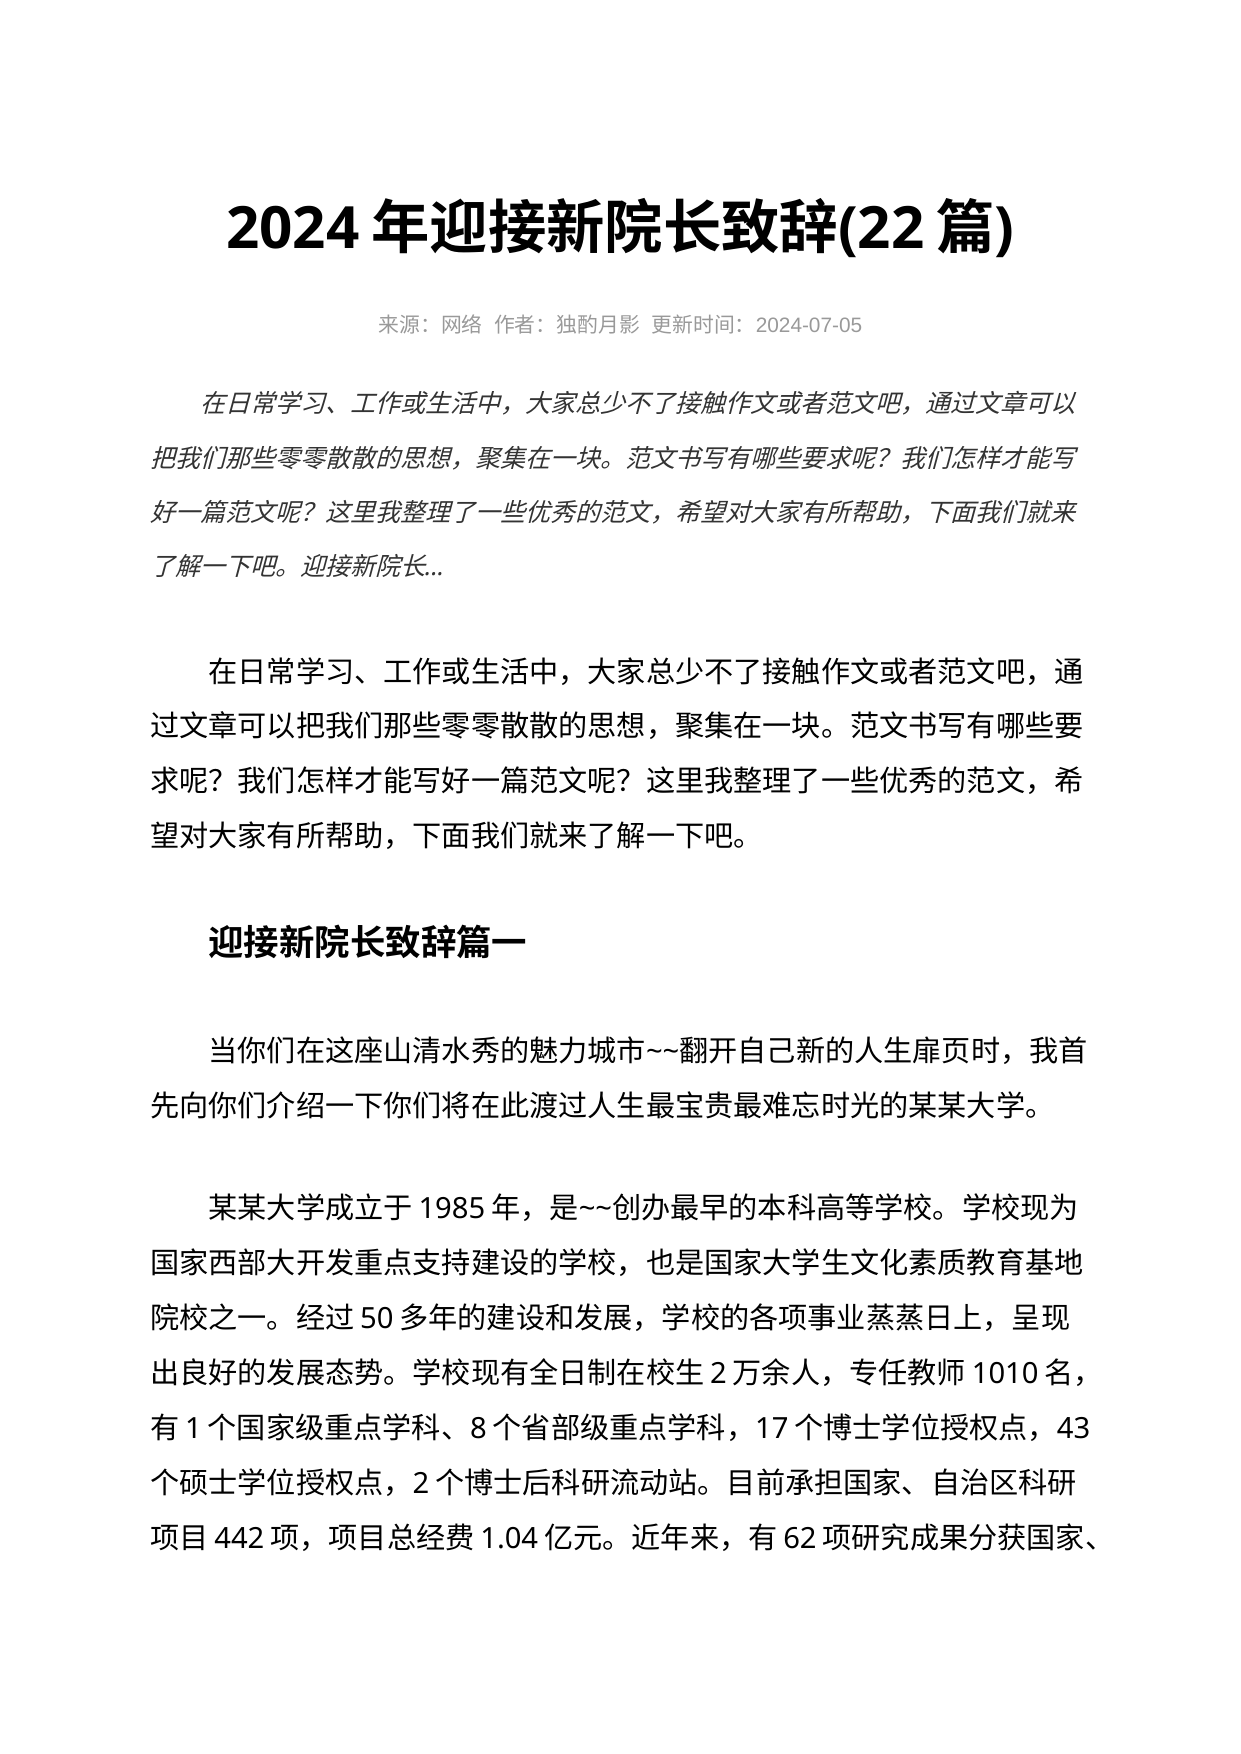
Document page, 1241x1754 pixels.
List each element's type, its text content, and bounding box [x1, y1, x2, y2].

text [150, 1185, 1090, 1557]
text 来源：网络 作者：独酌月影 更新时间：2024-07-05 [150, 313, 1090, 337]
text 迎接新院长致辞篇一 [150, 914, 1090, 966]
subtitle 2024年迎接新院长致辞(22篇) [150, 181, 1090, 266]
text 在日常学习、工作或生活中，大家总少不了接触作文或者范文吧，通过文章可以把我们那些零零散散的思想，聚集在一块。范文书写有哪些要求呢？我们怎样才能写好一篇范文呢？这里我整理了一些优秀的范文，希望对大家有所帮助，下面我们就来了解一下吧。迎接新院长... [150, 384, 1090, 583]
text 在日常学习、工作或生活中，大家总少不了接触作文或者范文吧，通过文章可以把我们那些零零散散的思想，聚集在一块。范文书写有哪些要求呢？我们怎样才能写好一篇范文呢？这里我整理了一些优秀的范文，希望对大家有所帮助，下面我们就来了解一下吧。 [150, 648, 1090, 855]
text 当你们在这座山清水秀的魅力城市~~翻开自己新的人生扉页时，我首先向你们介绍一下你们将在此渡过人生最宝贵最难忘时光的某某大学。 [150, 1028, 1090, 1125]
